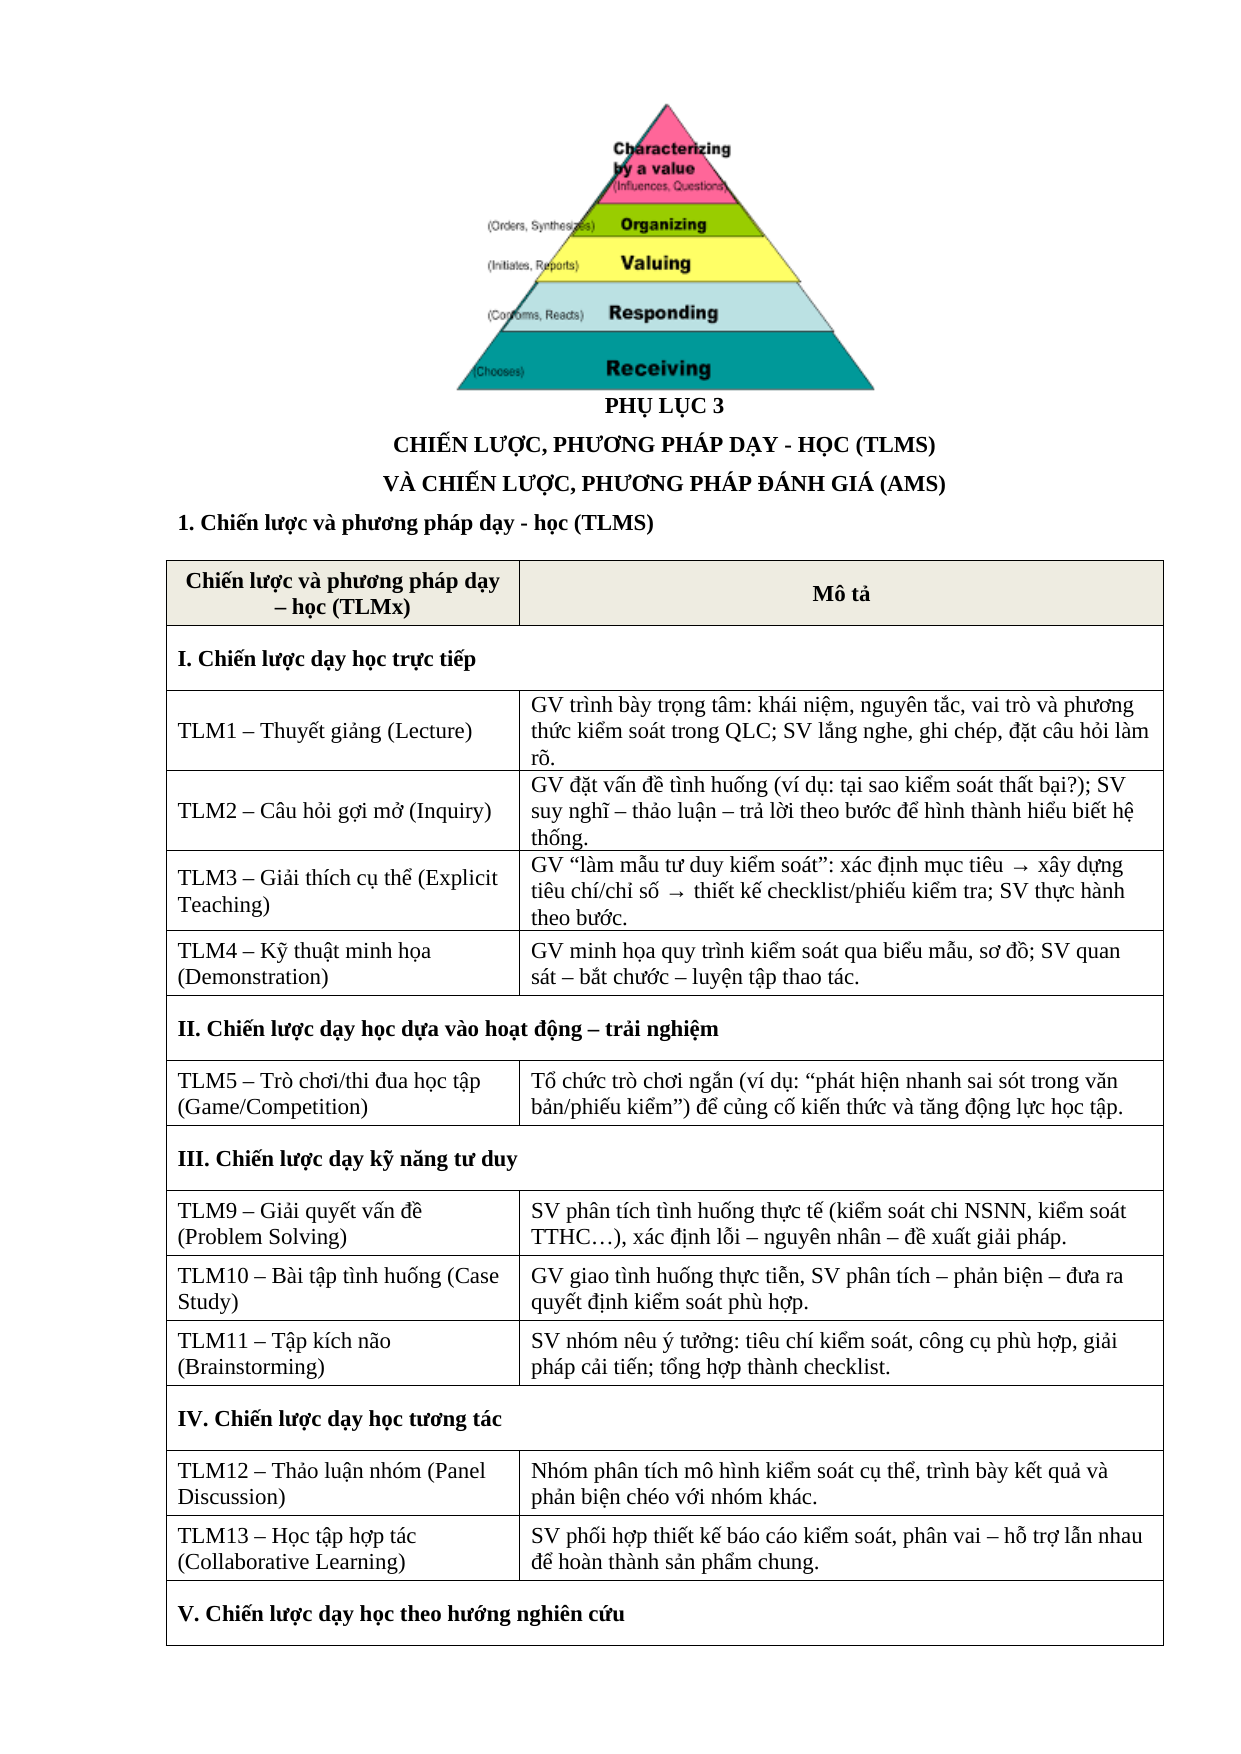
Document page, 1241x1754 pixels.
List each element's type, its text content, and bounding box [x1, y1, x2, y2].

table_cell GV trình bày trọng tâm: khái niệm, nguyên tắc, vai trò và phương thức kiểm soát trong QLC; SV lắng nghe, ghi chép, đặt câu hỏi làm rõ. [520, 691, 1163, 770]
table_cell TLM10 – Bài tập tình huống (Case Study) [167, 1256, 519, 1320]
table_cell TLM5 – Trò chơi/thi đua học tập (Game/Competition) [167, 1061, 519, 1125]
text 1. Chiến lược và phương pháp dạy - học (TLMS) [177, 509, 1152, 535]
table_cell I. Chiến lược dạy học trực tiếp [167, 626, 1163, 690]
table_cell GV giao tình huống thực tiễn, SV phân tích – phản biện – đưa ra quyết định kiểm soát phù hợp. [520, 1256, 1163, 1320]
table_cell SV phối hợp thiết kế báo cáo kiểm soát, phân vai – hỗ trợ lẫn nhau để hoàn thành sản phẩm chung. [520, 1516, 1163, 1580]
text VÀ CHIẾN LƯỢC, PHƯƠNG PHÁP ĐÁNH GIÁ (AMS) [177, 470, 1152, 496]
table_cell Tổ chức trò chơi ngắn (ví dụ: “phát hiện nhanh sai sót trong văn bản/phiếu kiểm”) để củng cố kiến thức và tăng động lực học tập. [520, 1061, 1163, 1125]
table_cell GV đặt vấn đề tình huống (ví dụ: tại sao kiểm soát thất bại?); SV suy nghĩ – thảo luận – trả lời theo bước để hình thành hiểu biết hệ thống. [520, 771, 1163, 850]
table_cell II. Chiến lược dạy học dựa vào hoạt động – trải nghiệm [167, 996, 1163, 1060]
text PHỤ LỤC 3 [177, 392, 1152, 418]
table_cell V. Chiến lược dạy học theo hướng nghiên cứu [167, 1581, 1163, 1645]
table_header Chiến lược và phương pháp dạy – học (TLMx) [167, 561, 519, 625]
table_cell TLM2 – Câu hỏi gợi mở (Inquiry) [167, 771, 519, 850]
table_cell Nhóm phân tích mô hình kiểm soát cụ thể, trình bày kết quả và phản biện chéo với nhóm khác. [520, 1451, 1163, 1515]
table_cell TLM13 – Học tập hợp tác (Collaborative Learning) [167, 1516, 519, 1580]
table_cell TLM11 – Tập kích não (Brainstorming) [167, 1321, 519, 1385]
table_cell TLM3 – Giải thích cụ thể (Explicit Teaching) [167, 851, 519, 930]
table_cell TLM1 – Thuyết giảng (Lecture) [167, 691, 519, 770]
table_cell SV nhóm nêu ý tưởng: tiêu chí kiểm soát, công cụ phù hợp, giải pháp cải tiến; tổng hợp thành checklist. [520, 1321, 1163, 1385]
table_cell TLM9 – Giải quyết vấn đề (Problem Solving) [167, 1191, 519, 1255]
table_cell III. Chiến lược dạy kỹ năng tư duy [167, 1126, 1163, 1190]
table_cell GV “làm mẫu tư duy kiểm soát”: xác định mục tiêu → xây dựng tiêu chí/chỉ số → thiết kế checklist/phiếu kiểm tra; SV thực hành theo bước. [520, 851, 1163, 930]
text CHIẾN LƯỢC, PHƯƠNG PHÁP DẠY - HỌC (TLMS) [177, 431, 1152, 457]
table_cell SV phân tích tình huống thực tế (kiểm soát chi NSNN, kiểm soát TTHC…), xác định lỗi – nguyên nhân – đề xuất giải pháp. [520, 1191, 1163, 1255]
table_cell IV. Chiến lược dạy học tương tác [167, 1386, 1163, 1450]
table_cell GV minh họa quy trình kiểm soát qua biểu mẫu, sơ đồ; SV quan sát – bắt chước – luyện tập thao tác. [520, 931, 1163, 995]
picture [454, 98, 875, 392]
table_cell TLM12 – Thảo luận nhóm (Panel Discussion) [167, 1451, 519, 1515]
table_header Mô tả [520, 561, 1163, 625]
table_cell TLM4 – Kỹ thuật minh họa (Demonstration) [167, 931, 519, 995]
